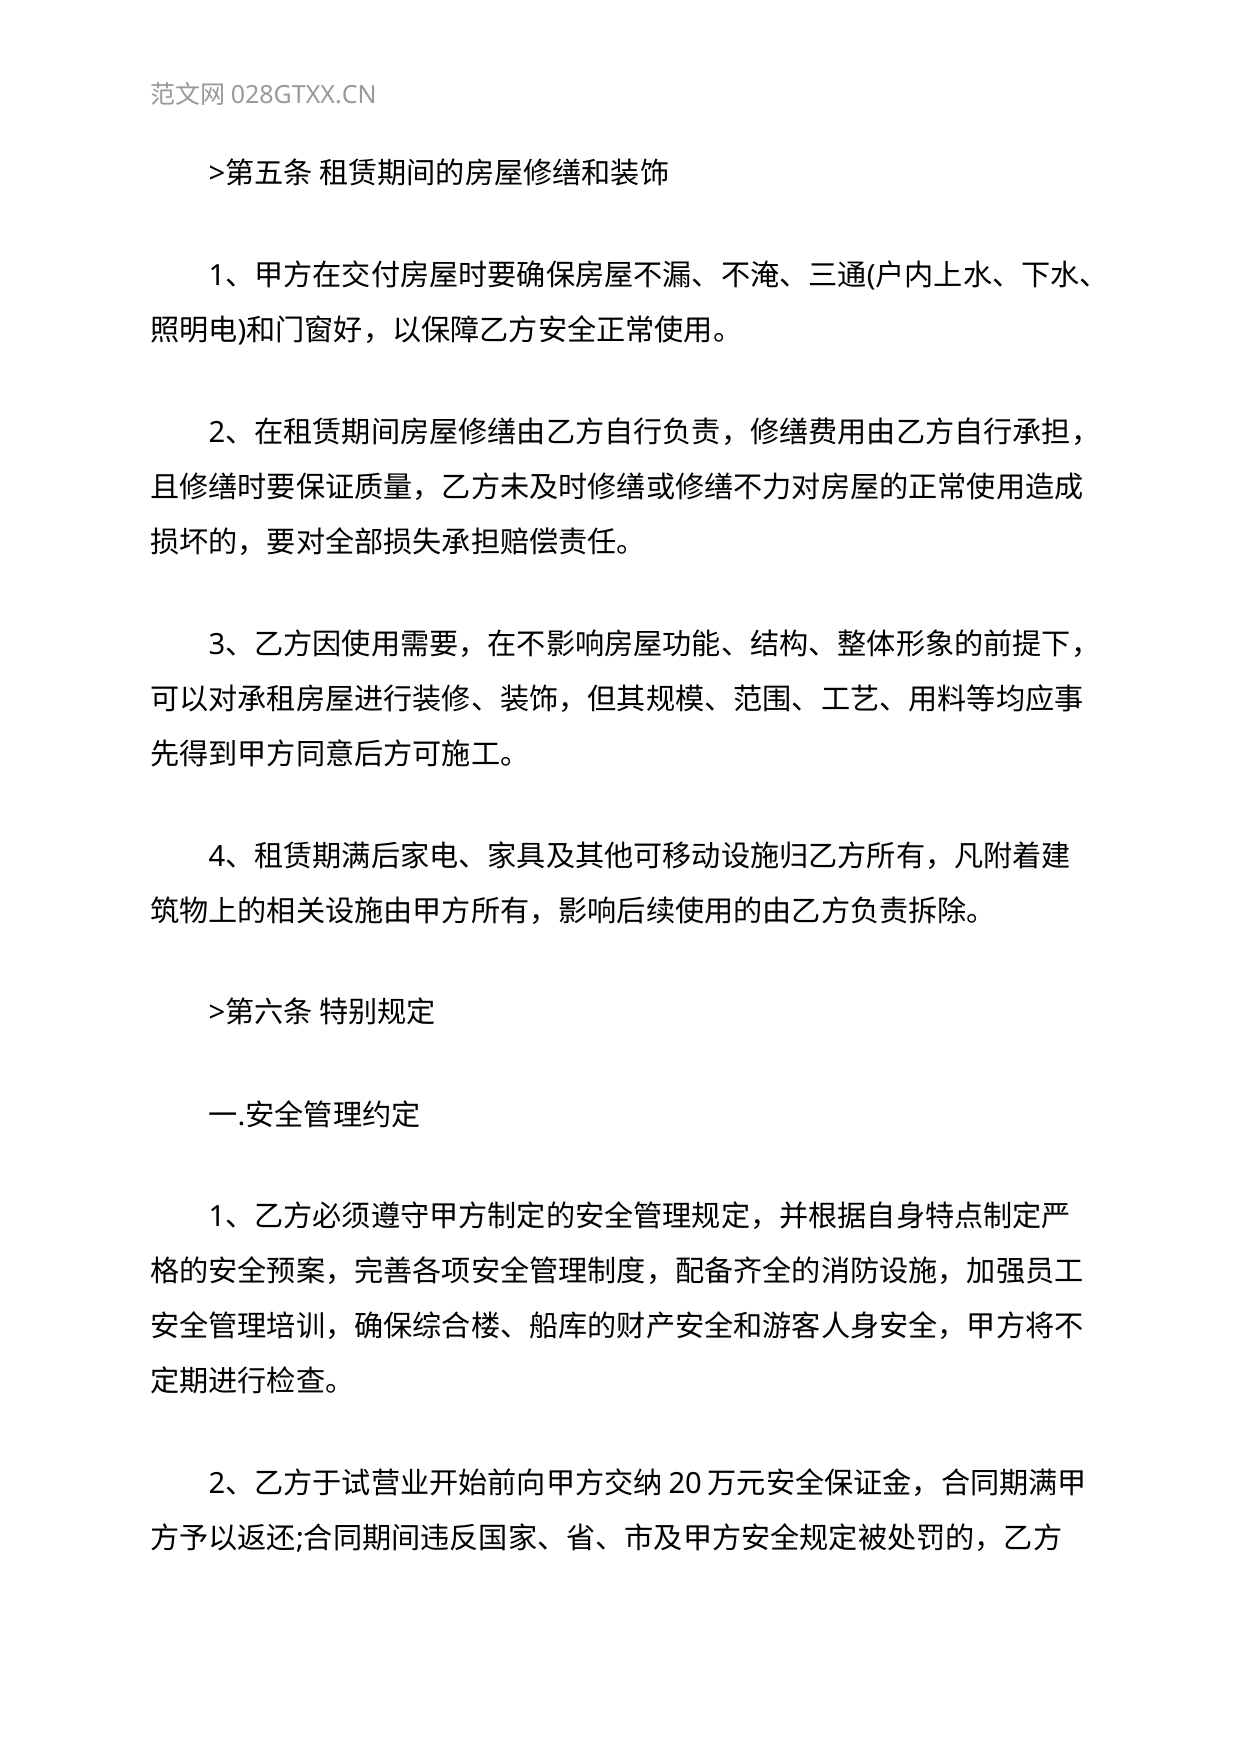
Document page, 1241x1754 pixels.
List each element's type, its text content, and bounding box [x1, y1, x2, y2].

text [150, 1459, 1090, 1557]
text >第六条 特别规定 [150, 989, 1090, 1031]
text 1、甲方在交付房屋时要确保房屋不漏、不淹、三通(户内上水、下水、照明电)和门窗好，以保障乙方安全正常使用。 [150, 252, 1090, 349]
text >第五条 租赁期间的房屋修缮和装饰 [150, 150, 1090, 192]
text 一.安全管理约定 [150, 1091, 1090, 1133]
text 1、乙方必须遵守甲方制定的安全管理规定，并根据自身特点制定严格的安全预案，完善各项安全管理制度，配备齐全的消防设施，加强员工安全管理培训，确保综合楼、船库的财产安全和游客人身安全，甲方将不定期进行检查。 [150, 1193, 1090, 1400]
text 2、在租赁期间房屋修缮由乙方自行负责，修缮费用由乙方自行承担，且修缮时要保证质量，乙方未及时修缮或修缮不力对房屋的正常使用造成损坏的，要对全部损失承担赔偿责任。 [150, 409, 1090, 561]
text 4、租赁期满后家电、家具及其他可移动设施归乙方所有，凡附着建筑物上的相关设施由甲方所有，影响后续使用的由乙方负责拆除。 [150, 832, 1090, 929]
text 3、乙方因使用需要，在不影响房屋功能、结构、整体形象的前提下，可以对承租房屋进行装修、装饰，但其规模、范围、工艺、用料等均应事先得到甲方同意后方可施工。 [150, 621, 1090, 773]
